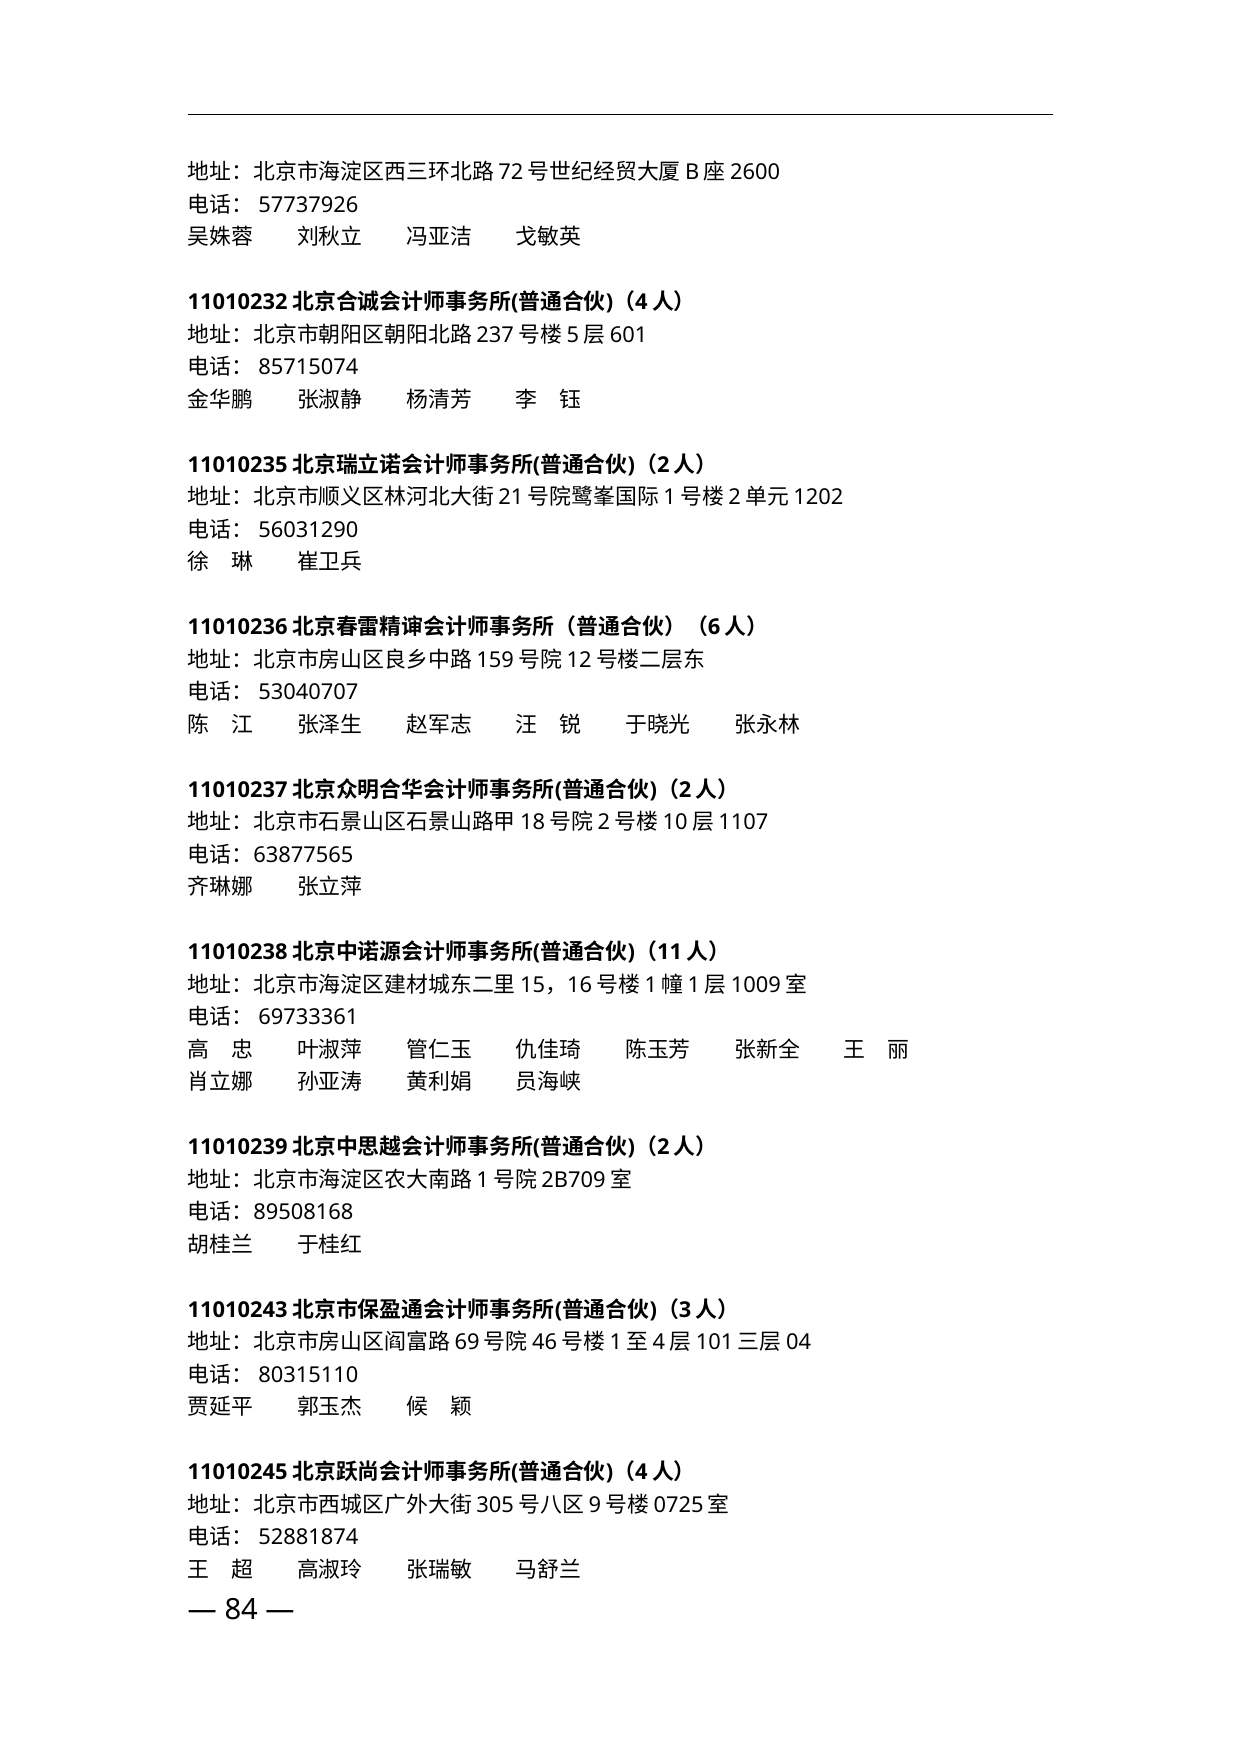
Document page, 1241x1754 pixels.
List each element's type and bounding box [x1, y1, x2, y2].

text [187, 154, 1053, 1584]
